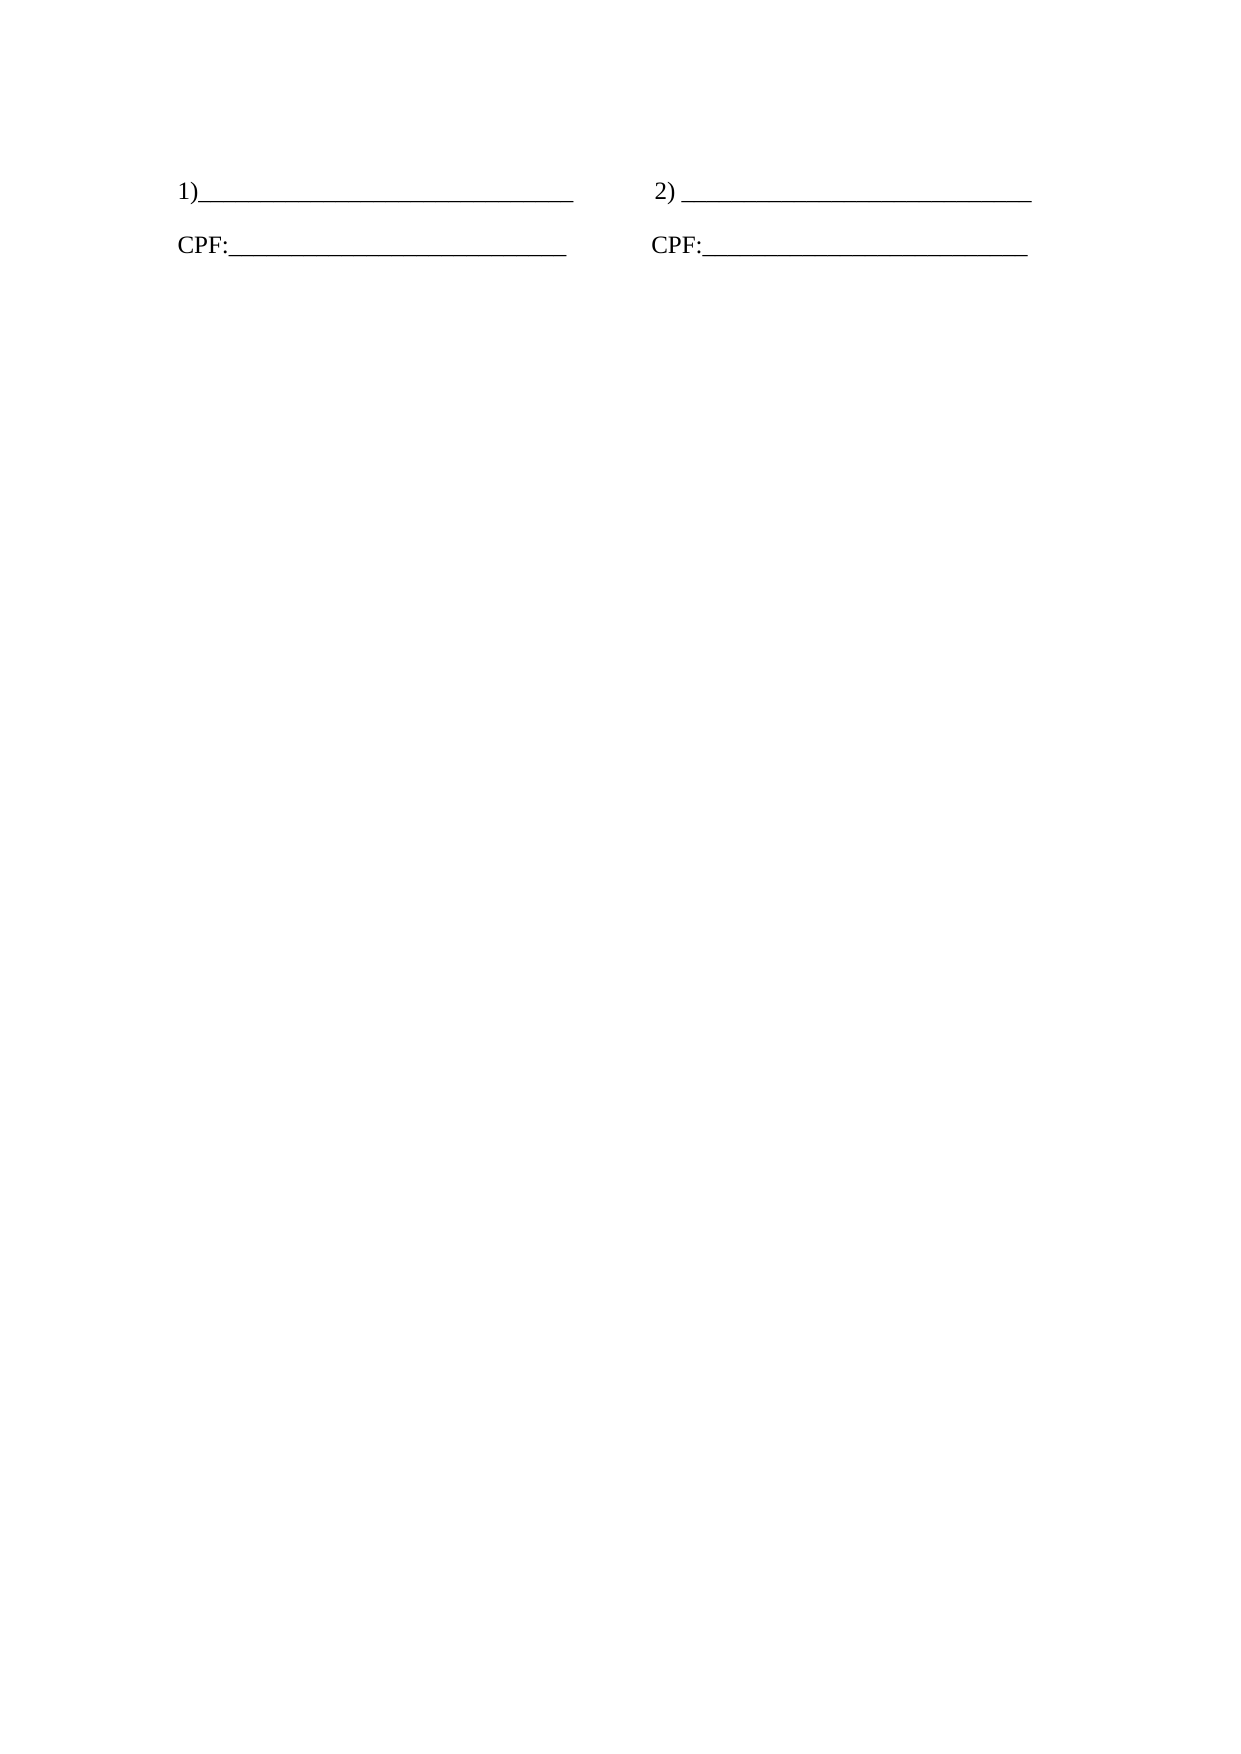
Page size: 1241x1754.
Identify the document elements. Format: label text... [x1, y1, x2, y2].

text 1)______________________________ 2) ____________________________ [177, 176, 1063, 205]
text CPF:___________________________ CPF:__________________________ [177, 230, 1063, 259]
